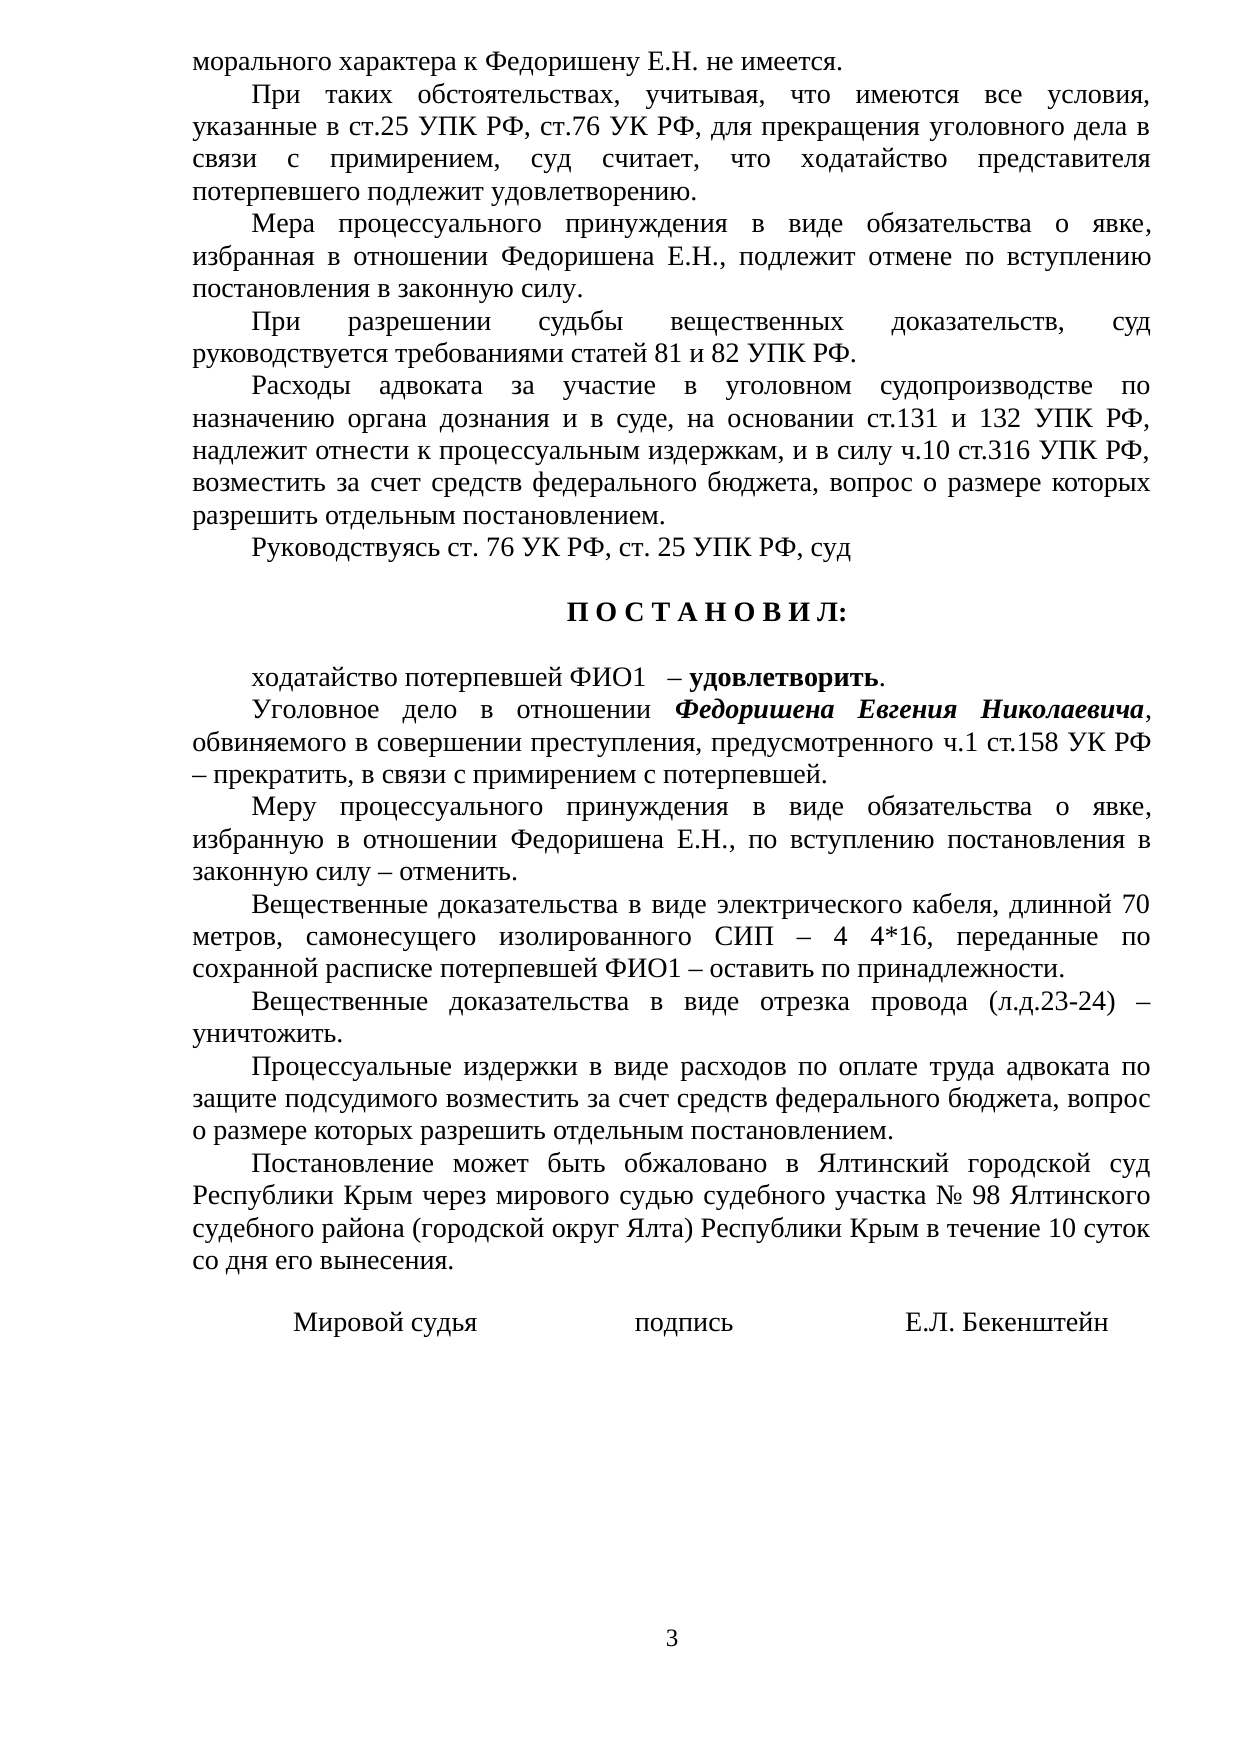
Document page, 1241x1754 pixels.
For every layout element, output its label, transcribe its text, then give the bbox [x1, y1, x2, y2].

text При таких обстоятельствах, учитывая, что имеются все условия, указанные в ст.25 УПК РФ, ст.76 УК РФ, для прекращения уголовного дела в связи с примирением, суд считает, что ходатайство представителя потерпевшего подлежит удовлетворению. [192, 77, 1152, 206]
text Постановление может быть обжаловано в Ялтинский городской суд Республики Крым через мирового судью судебного участка № 98 Ялтинского судебного района (городской округ Ялта) Республики Крым в течение 10 суток со дня его вынесения. [192, 1146, 1152, 1275]
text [192, 44, 1152, 77]
text Уголовное дело в отношении Федоришена Евгения Николаевича, обвиняемого в совершении преступления, предусмотренного ч.1 ст.158 УК РФ – прекратить, в связи с примирением с потерпевшей. [192, 692, 1152, 789]
text Мера процессуального принуждения в виде обязательства о явке, избранная в отношении Федоришена Е.Н., подлежит отмене по вступлению постановления в законную силу. [192, 206, 1152, 303]
text П О С Т А Н О В И Л: [192, 595, 1152, 627]
text Расходы адвоката за участие в уголовном судопроизводстве по назначению органа дознания и в суде, на основании ст.131 и 132 УПК РФ, надлежит отнести к процессуальным издержкам, и в силу ч.10 ст.316 УПК РФ, возместить за счет средств федерального бюджета, вопрос о размере которых разрешить отдельным постановлением. [192, 368, 1152, 530]
text При разрешении судьбы вещественных доказательств, суд руководствуется требованиями статей 81 и 82 УПК РФ. [192, 303, 1152, 368]
text Руководствуясь ст. 76 УК РФ, ст. 25 УПК РФ, суд [192, 530, 1152, 563]
text ходатайство потерпевшей ФИО1 – удовлетворить. [192, 660, 1152, 692]
text Меру процессуального принуждения в виде обязательства о явке, избранную в отношении Федоришена Е.Н., по вступлению постановления в законную силу – отменить. [192, 789, 1152, 887]
text Процессуальные издержки в виде расходов по оплате труда адвоката по защите подсудимого возместить за счет средств федерального бюджета, вопрос о размере которых разрешить отдельным постановлением. [192, 1049, 1152, 1146]
text Мировой судья подпись Е.Л. Бекенштейн [192, 1304, 1152, 1337]
text Вещественные доказательства в виде электрического кабеля, длинной 70 метров, самонесущего изолированного СИП – 4 4*16, переданные по сохранной расписке потерпевшей ФИО1 – оставить по принадлежности. [192, 887, 1152, 984]
text Вещественные доказательства в виде отрезка провода (л.д.23-24) – уничтожить. [192, 984, 1152, 1049]
